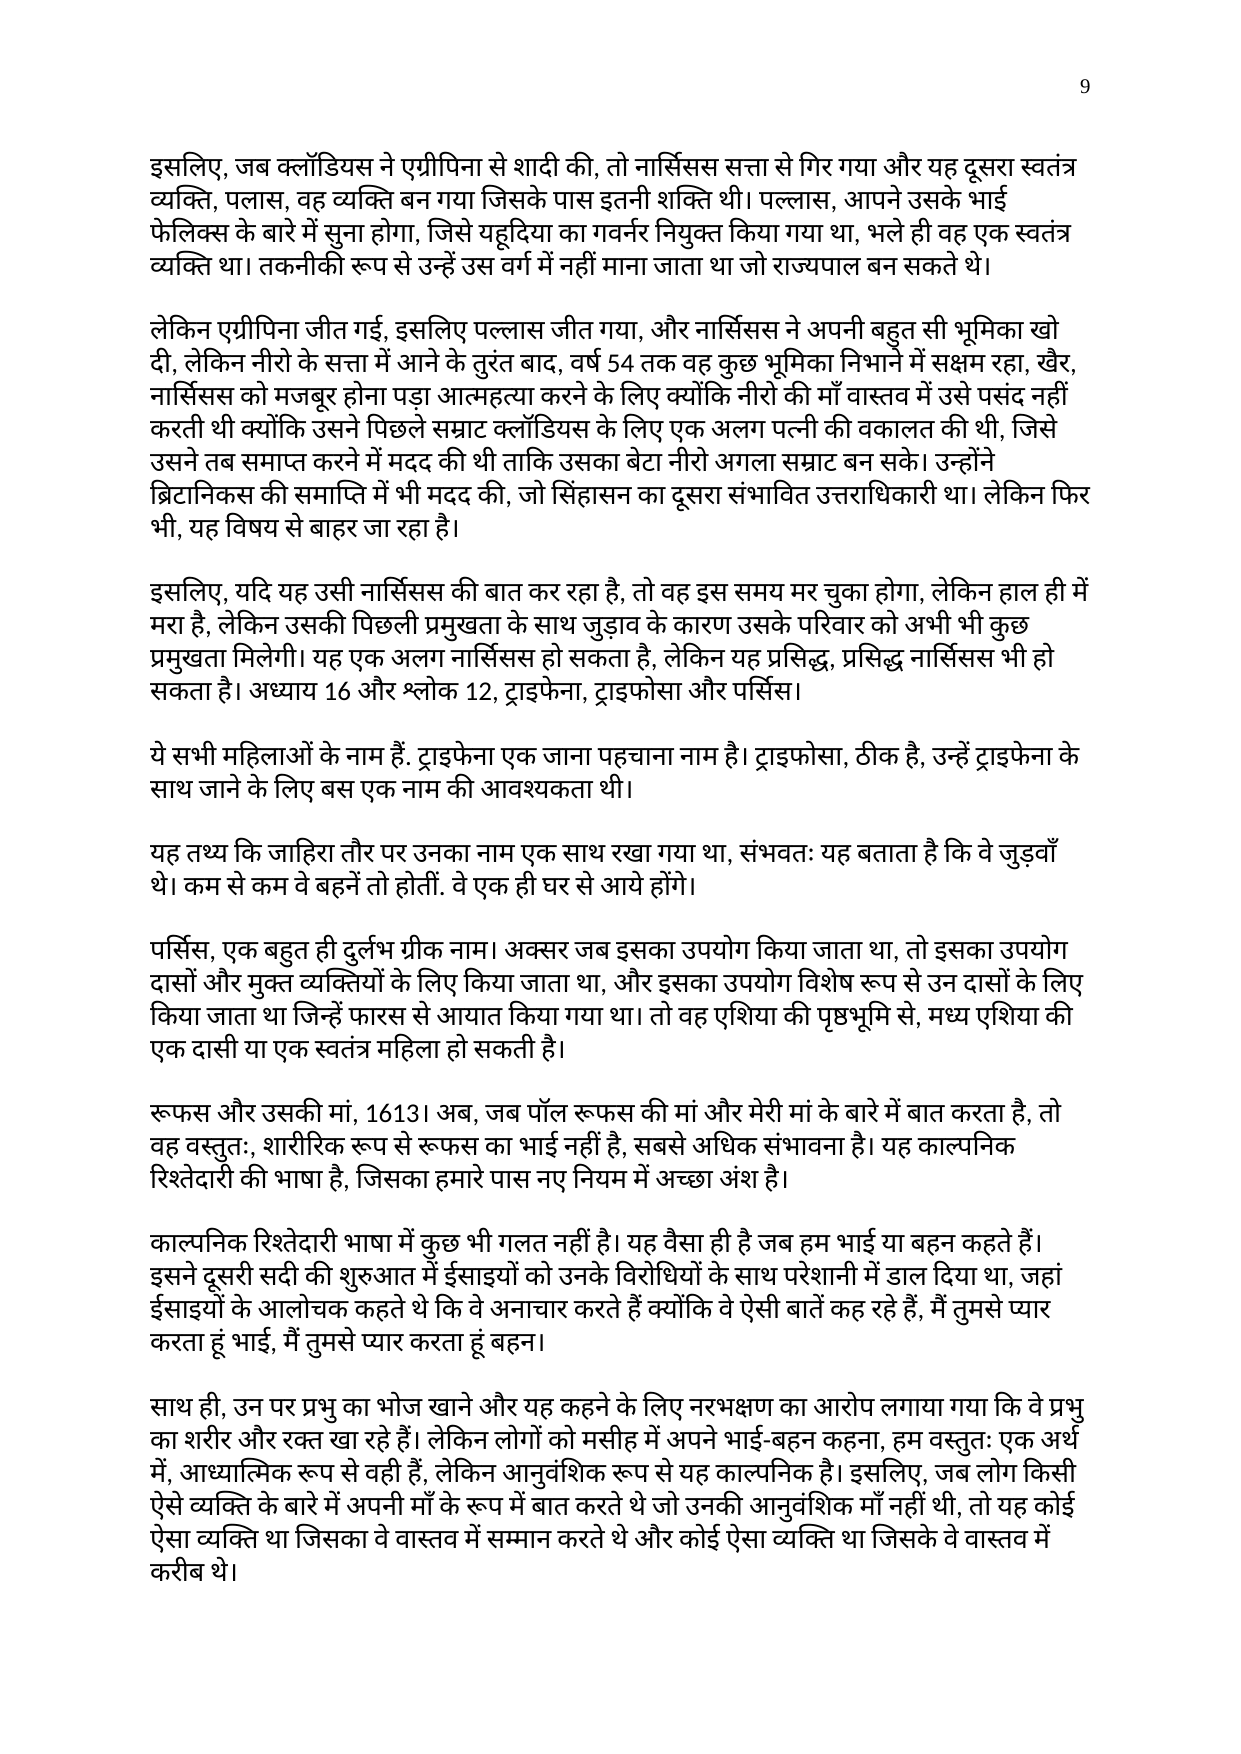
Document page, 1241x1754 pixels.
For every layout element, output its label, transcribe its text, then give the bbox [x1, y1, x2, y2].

text काल्पनिक रिश्तेदारी भाषा में कुछ भी गलत नहीं है। यह वैसा ही है जब हम भाई या बहन कहते हैं। इसने दूसरी सदी की शुरुआत में ईसाइयों को उनके विरोधियों के साथ परेशानी में डाल दिया था, जहां ईसाइयों के आलोचक कहते थे कि वे अनाचार करते हैं क्योंकि वे ऐसी बातें कह रहे हैं, मैं तुमसे प्यार करता हूं भाई, मैं तुमसे प्यार करता हूं बहन। [150, 1227, 1090, 1359]
text इसलिए, जब क्लॉडियस ने एग्रीपिना से शादी की, तो नार्सिसस सत्ता से गिर गया और यह दूसरा स्वतंत्र व्यक्ति, पलास, वह व्यक्ति बन गया जिसके पास इतनी शक्ति थी। पल्लास, आपने उसके भाई फेलिक्स के बारे में सुना होगा, जिसे यहूदिया का गवर्नर नियुक्त किया गया था, भले ही वह एक स्वतंत्र व्यक्ति था। तकनीकी रूप से उन्हें उस वर्ग में नहीं माना जाता था जो राज्यपाल बन सकते थे। [150, 150, 1090, 282]
text लेकिन एग्रीपिना जीत गई, इसलिए पल्लास जीत गया, और नार्सिसस ने अपनी बहुत सी भूमिका खो दी, लेकिन नीरो के सत्ता में आने के तुरंत बाद, वर्ष 54 तक वह कुछ भूमिका निभाने में सक्षम रहा, खैर, नार्सिसस को मजबूर होना पड़ा आत्महत्या करने के लिए क्योंकि नीरो की माँ वास्तव में उसे पसंद नहीं करती थी क्योंकि उसने पिछले सम्राट क्लॉडियस के लिए एक अलग पत्नी की वकालत की थी, जिसे उसने तब समाप्त करने में मदद की थी ताकि उसका बेटा नीरो अगला सम्राट बन सके। उन्होंने ब्रिटानिकस की समाप्ति में भी मदद की, जो सिंहासन का दूसरा संभावित उत्तराधिकारी था। लेकिन फिर भी, यह विषय से बाहर जा रहा है। [150, 313, 1090, 544]
text रूफस और उसकी मां, 1613। अब, जब पॉल रूफस की मां और मेरी मां के बारे में बात करता है, तो वह वस्तुतः, शारीरिक रूप से रूफस का भाई नहीं है, सबसे अधिक संभावना है। यह काल्पनिक रिश्तेदारी की भाषा है, जिसका हमारे पास नए नियम में अच्छा अंश है। [150, 1096, 1090, 1195]
text यह तथ्य कि जाहिरा तौर पर उनका नाम एक साथ रखा गया था, संभवतः यह बताता है कि वे जुड़वाँ थे। कम से कम वे बहनें तो होतीं. वे एक ही घर से आये होंगे। [150, 836, 1090, 902]
text ये सभी महिलाओं के नाम हैं. ट्राइफेना एक जाना पहचाना नाम है। ट्राइफोसा, ठीक है, उन्हें ट्राइफेना के साथ जाने के लिए बस एक नाम की आवश्यकता थी। [150, 739, 1090, 805]
text पर्सिस, एक बहुत ही दुर्लभ ग्रीक नाम। अक्सर जब इसका उपयोग किया जाता था, तो इसका उपयोग दासों और मुक्त व्यक्तियों के लिए किया जाता था, और इसका उपयोग विशेष रूप से उन दासों के लिए किया जाता था जिन्हें फारस से आयात किया गया था। तो वह एशिया की पृष्ठभूमि से, मध्य एशिया की एक दासी या एक स्वतंत्र महिला हो सकती है। [150, 933, 1090, 1065]
text साथ ही, उन पर प्रभु का भोज खाने और यह कहने के लिए नरभक्षण का आरोप लगाया गया कि वे प्रभु का शरीर और रक्त खा रहे हैं। लेकिन लोगों को मसीह में अपने भाई-बहन कहना, हम वस्तुतः एक अर्थ में, आध्यात्मिक रूप से वही हैं, लेकिन आनुवंशिक रूप से यह काल्पनिक है। इसलिए, जब लोग किसी ऐसे व्यक्ति के बारे में अपनी माँ के रूप में बात करते थे जो उनकी आनुवंशिक माँ नहीं थी, तो यह कोई ऐसा व्यक्ति था जिसका वे वास्तव में सम्मान करते थे और कोई ऐसा व्यक्ति था जिसके वे वास्तव में करीब थे। [150, 1390, 1090, 1588]
text इसलिए, यदि यह उसी नार्सिसस की बात कर रहा है, तो वह इस समय मर चुका होगा, लेकिन हाल ही में मरा है, लेकिन उसकी पिछली प्रमुखता के साथ जुड़ाव के कारण उसके परिवार को अभी भी कुछ प्रमुखता मिलेगी। यह एक अलग नार्सिसस हो सकता है, लेकिन यह प्रसिद्ध, प्रसिद्ध नार्सिसस भी हो सकता है। अध्याय 16 और श्लोक 12, ट्राइफेना, ट्राइफोसा और पर्सिस। [150, 576, 1090, 708]
